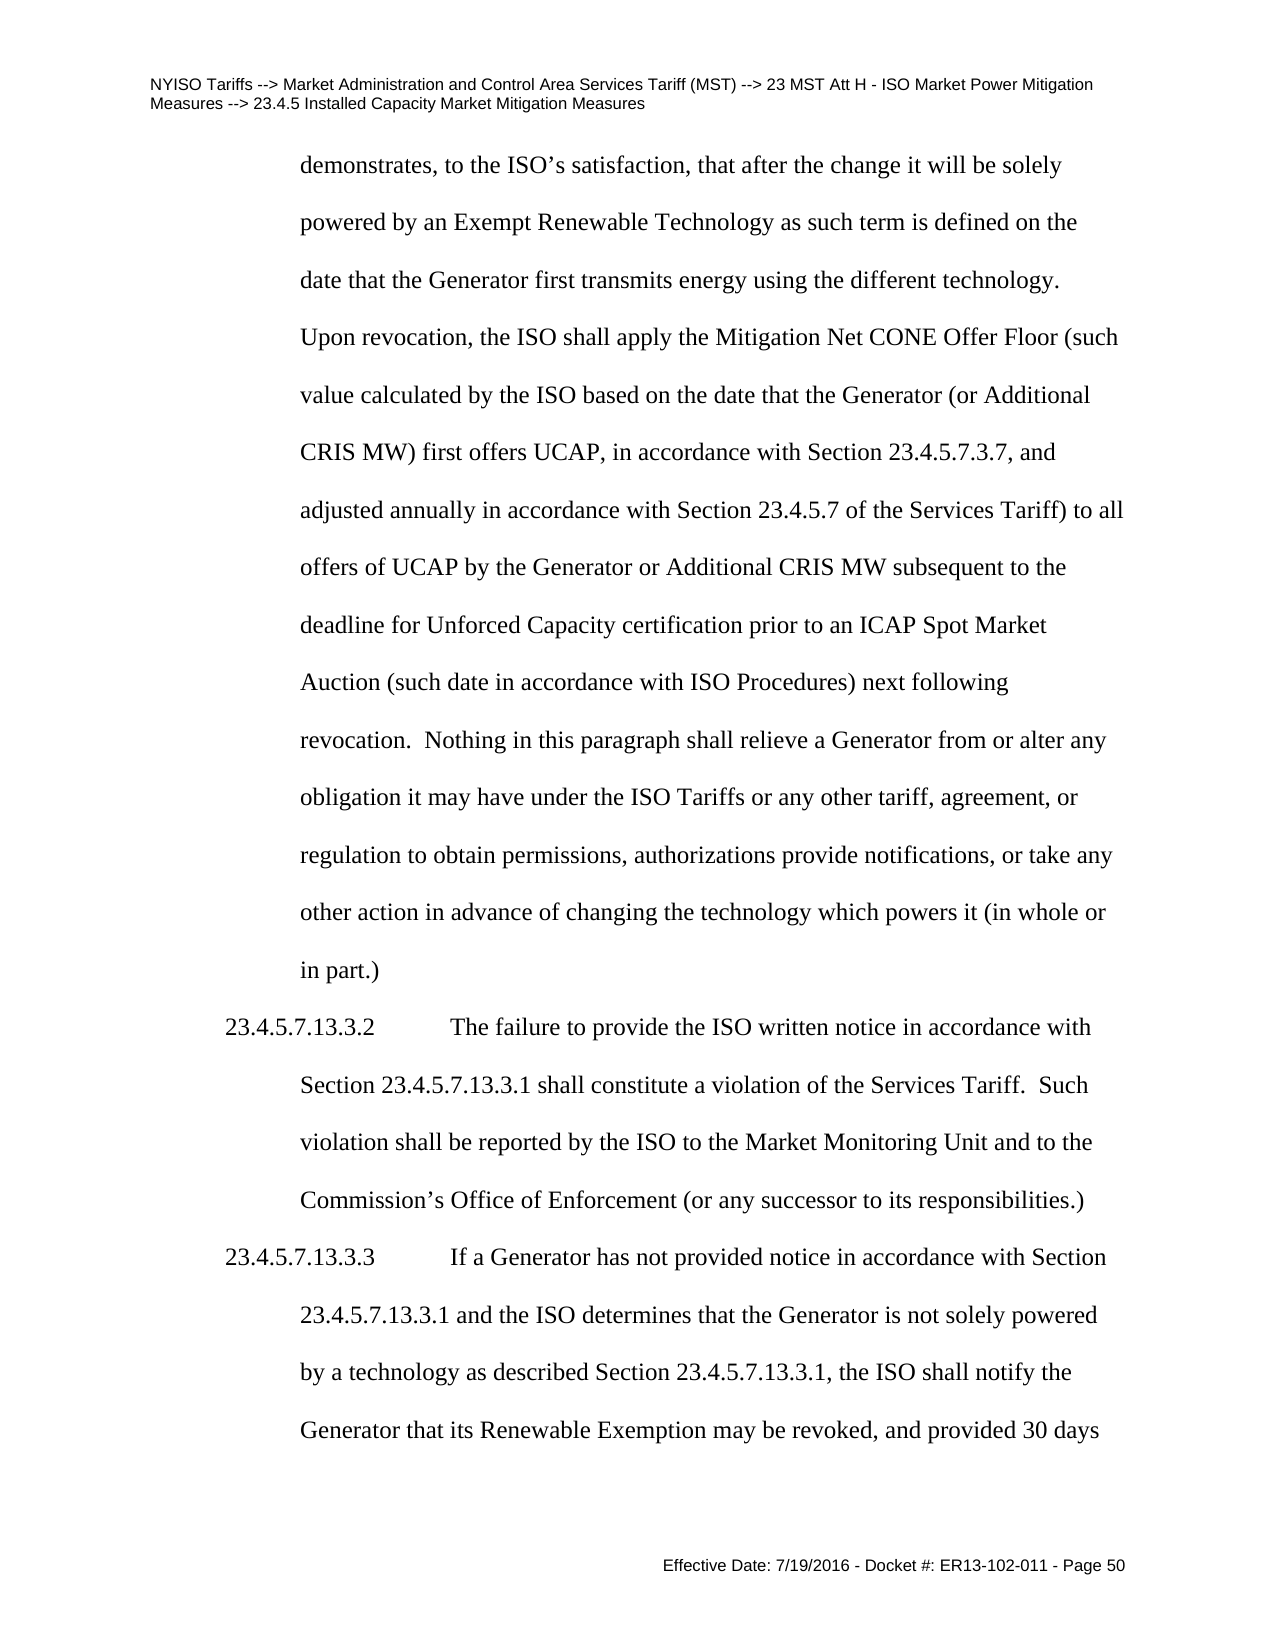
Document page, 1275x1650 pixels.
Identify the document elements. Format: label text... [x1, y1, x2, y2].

text 23.4.5.7.13.3.2 The failure to provide the ISO written notice in accordance with Section 23.4.5.7.13.3.1 shall constitute a violation of the Services Tariff. Such violation shall be reported by the ISO to the Market Monitoring Unit and to the Commission’s Office of Enforcement (or any successor to its responsibilities.) [225, 1012, 1125, 1214]
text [225, 150, 1125, 984]
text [225, 1242, 1125, 1444]
